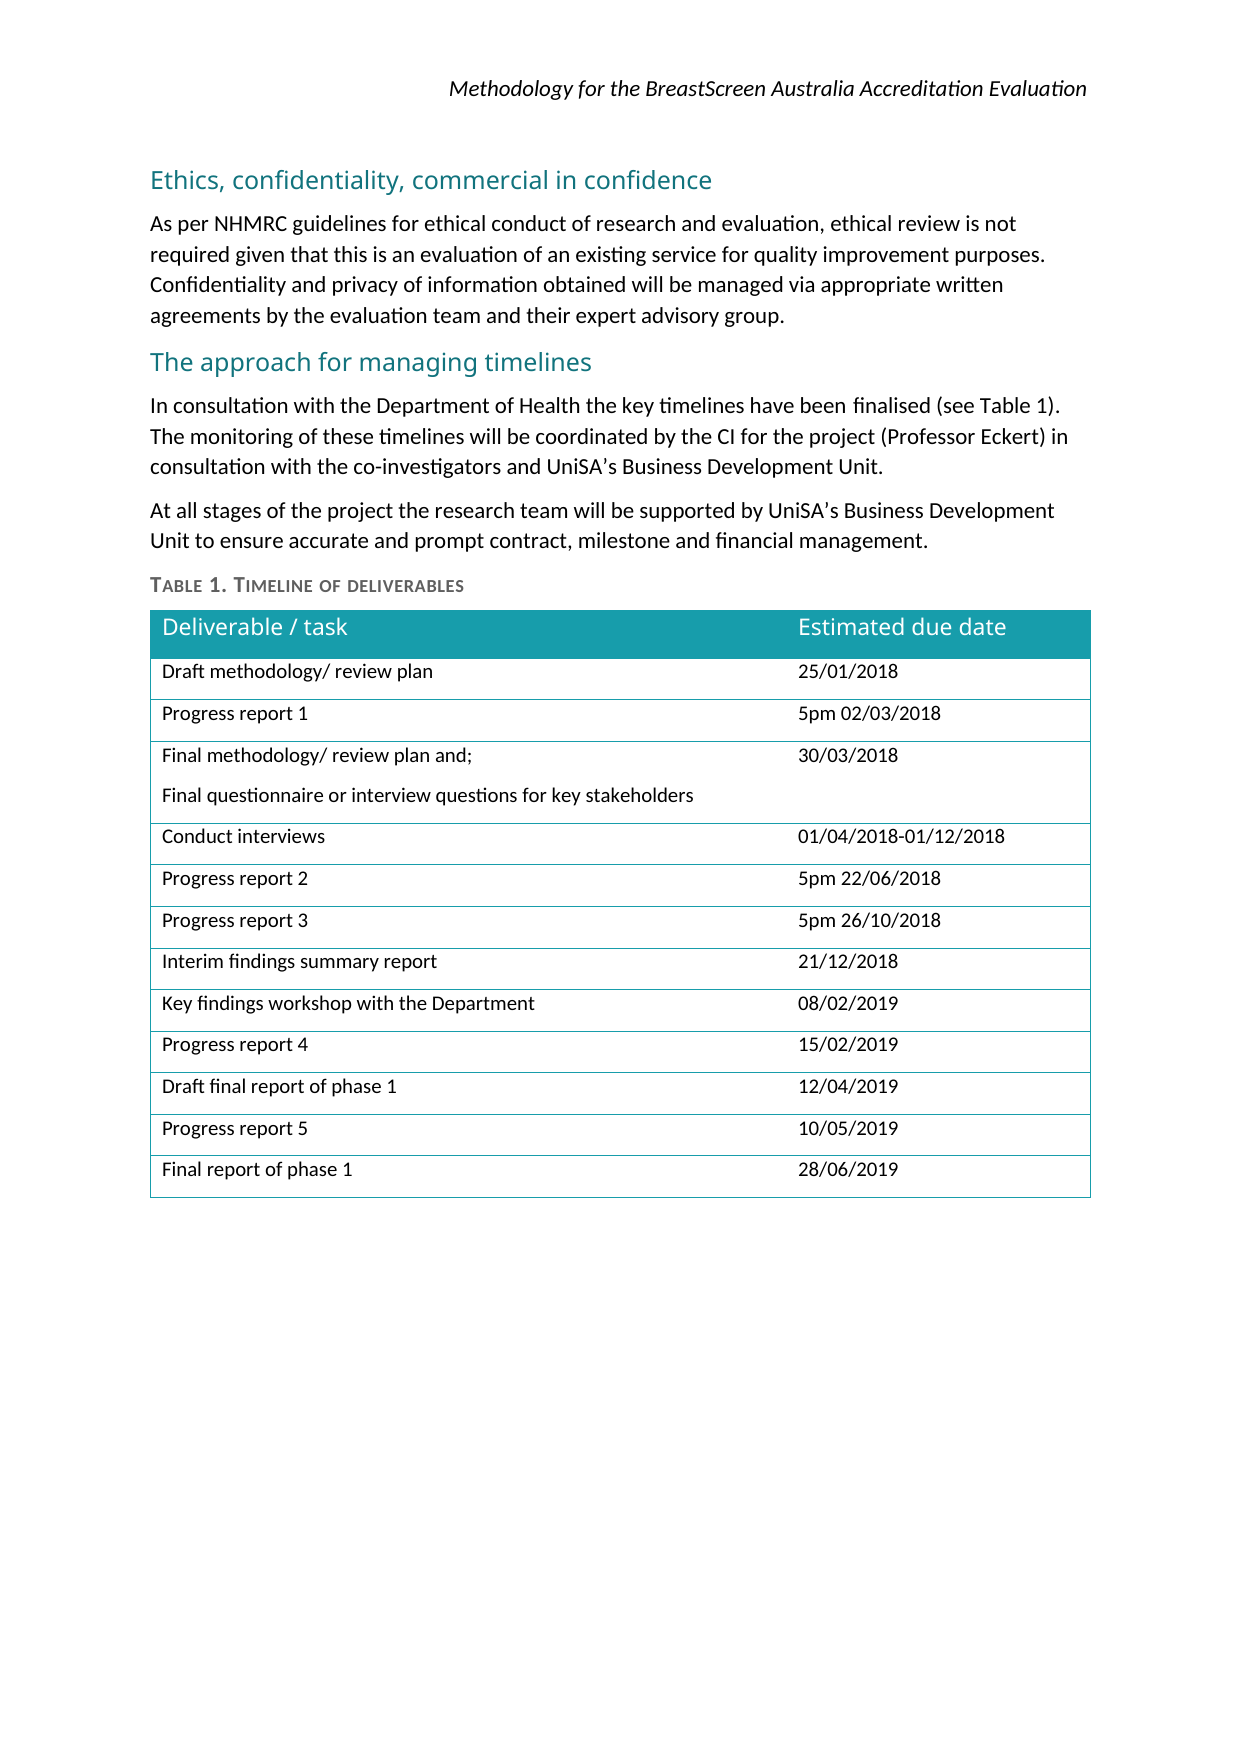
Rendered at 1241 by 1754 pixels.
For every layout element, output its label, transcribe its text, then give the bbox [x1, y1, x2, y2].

table_cell Final methodology/ review plan and; Final questionnaire or interview questions for key stakeholders [151, 742, 787, 823]
table_cell 28/06/2019 [787, 1156, 1090, 1197]
text Table 1. Timeline of deliverables [150, 570, 1090, 598]
table_cell Conduct interviews [151, 824, 787, 864]
table_cell Key findings workshop with the Department [151, 990, 787, 1031]
table_cell 12/04/2019 [787, 1073, 1090, 1114]
table_cell Interim findings summary report [151, 949, 787, 989]
subtitle The approach for managing timelines [150, 344, 1090, 378]
table_cell 5pm 22/06/2018 [787, 865, 1090, 906]
table_cell Final report of phase 1 [151, 1156, 787, 1197]
table_cell Draft final report of phase 1 [151, 1073, 787, 1114]
table_cell Progress report 1 [151, 700, 787, 741]
table_cell Progress report 4 [151, 1032, 787, 1072]
table_cell 5pm 26/10/2018 [787, 907, 1090, 947]
text At all stages of the project the research team will be supported by UniSA’s Business Development Unit to ensure accurate and prompt contract, milestone and financial management. [150, 496, 1090, 554]
table_cell 10/05/2019 [787, 1115, 1090, 1155]
table_header Estimated due date [787, 611, 1090, 658]
table_cell 30/03/2018 [787, 742, 1090, 823]
table_cell 15/02/2019 [787, 1032, 1090, 1072]
table_cell Draft methodology/ review plan [151, 659, 787, 699]
table_cell 25/01/2018 [787, 659, 1090, 699]
table_cell Progress report 5 [151, 1115, 787, 1155]
table_cell Progress report 2 [151, 865, 787, 906]
table_cell 08/02/2019 [787, 990, 1090, 1031]
text As per NHMRC guidelines for ethical conduct of research and evaluation, ethical review is not required given that this is an evaluation of an existing service for quality improvement purposes. Confidentiality and privacy of information obtained will be managed via appropriate written agreements by the evaluation team and their expert advisory group. [150, 209, 1090, 329]
table_cell 01/04/2018-01/12/2018 [787, 824, 1090, 864]
table_cell Progress report 3 [151, 907, 787, 947]
text In consultation with the Department of Health the key timelines have been finalised (see Table 1). The monitoring of these timelines will be coordinated by the CI for the project (Professor Eckert) in consultation with the co-investigators and UniSA’s Business Development Unit. [150, 391, 1090, 481]
subtitle Ethics, confidentiality, commercial in confidence [150, 162, 1090, 197]
table_cell 5pm 02/03/2018 [787, 700, 1090, 741]
table_cell 21/12/2018 [787, 949, 1090, 989]
table_header Deliverable / task [151, 611, 787, 658]
